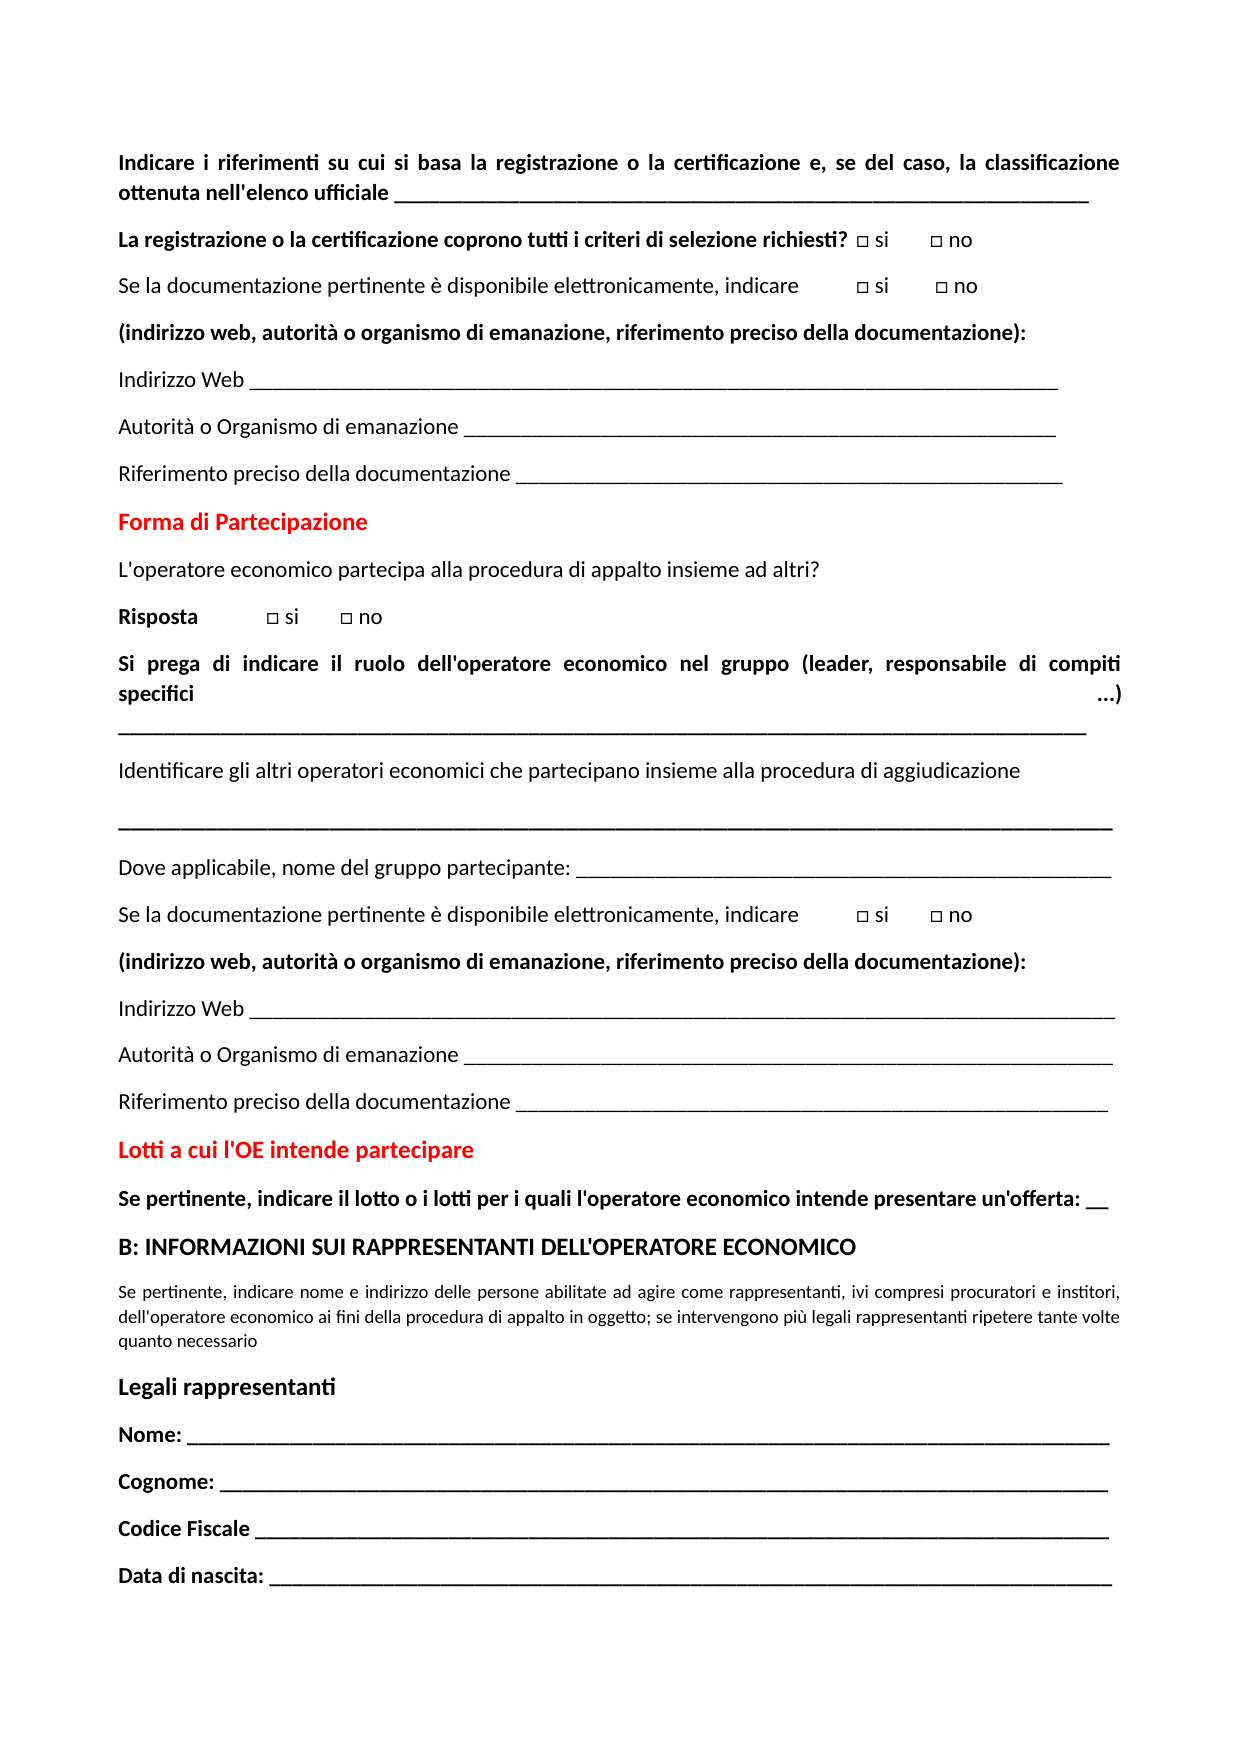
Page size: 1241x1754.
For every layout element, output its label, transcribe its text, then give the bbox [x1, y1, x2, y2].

text Cognome: ______________________________________________________________________________ [118, 1467, 1122, 1496]
text Riferimento preciso della documentazione ________________________________________________ [118, 459, 1122, 487]
text ________________________________________________________________________________ [118, 803, 1122, 834]
text Data di nascita: __________________________________________________________________________ [118, 1561, 1122, 1589]
text Indicare i riferimenti su cui si basa la registrazione o la certificazione e, se del caso, la classificazione ottenuta nell'elenco ufficiale _____________________________________________________________ [118, 148, 1122, 206]
text Se la documentazione pertinente è disponibile elettronicamente, indicare □ si □ no [118, 272, 1122, 299]
text Se pertinente, indicare il lotto o i lotti per i quali l'operatore economico intende presentare un'offerta: __ [118, 1184, 1122, 1212]
text Risposta □ si □ no [118, 602, 1122, 630]
text L'operatore economico partecipa alla procedura di appalto insieme ad altri? [118, 556, 1122, 583]
text Se la documentazione pertinente è disponibile elettronicamente, indicare □ si □ no [118, 900, 1122, 928]
text Si prega di indicare il ruolo dell'operatore economico nel gruppo (leader, responsabile di compiti specifici ...) _____________________________________________________________________________________ [118, 649, 1122, 738]
text Codice Fiscale ___________________________________________________________________________ [118, 1514, 1122, 1542]
text Indirizzo Web ____________________________________________________________________________ [118, 994, 1122, 1022]
text Lotti a cui l'OE intende partecipare [118, 1134, 1122, 1165]
text Autorità o Organismo di emanazione ____________________________________________________ [118, 412, 1122, 440]
text (indirizzo web, autorità o organismo di emanazione, riferimento preciso della documentazione): [118, 947, 1122, 975]
text Se pertinente, indicare nome e indirizzo delle persone abilitate ad agire come rappresentanti, ivi compresi procuratori e institori, dell'operatore economico ai fini della procedura di appalto in oggetto; se intervengono più legali rappresentanti ripetere tante volte quanto necessario [118, 1280, 1122, 1353]
text B: INFORMAZIONI SUI RAPPRESENTANTI DELL'OPERATORE ECONOMICO [118, 1231, 1122, 1261]
text Indirizzo Web _______________________________________________________________________ [118, 365, 1122, 393]
text Legali rappresentanti [118, 1371, 1122, 1402]
text Nome: _________________________________________________________________________________ [118, 1421, 1122, 1449]
text Autorità o Organismo di emanazione _________________________________________________________ [118, 1041, 1122, 1068]
text Forma di Partecipazione [118, 506, 1122, 536]
text Riferimento preciso della documentazione ____________________________________________________ [118, 1087, 1122, 1115]
text Dove applicabile, nome del gruppo partecipante: _______________________________________________ [118, 853, 1122, 881]
text (indirizzo web, autorità o organismo di emanazione, riferimento preciso della documentazione): [118, 318, 1122, 346]
text Identificare gli altri operatori economici che partecipano insieme alla procedura di aggiudicazione [118, 757, 1122, 784]
text La registrazione o la certificazione coprono tutti i criteri di selezione richiesti? □ si □ no [118, 225, 1122, 253]
